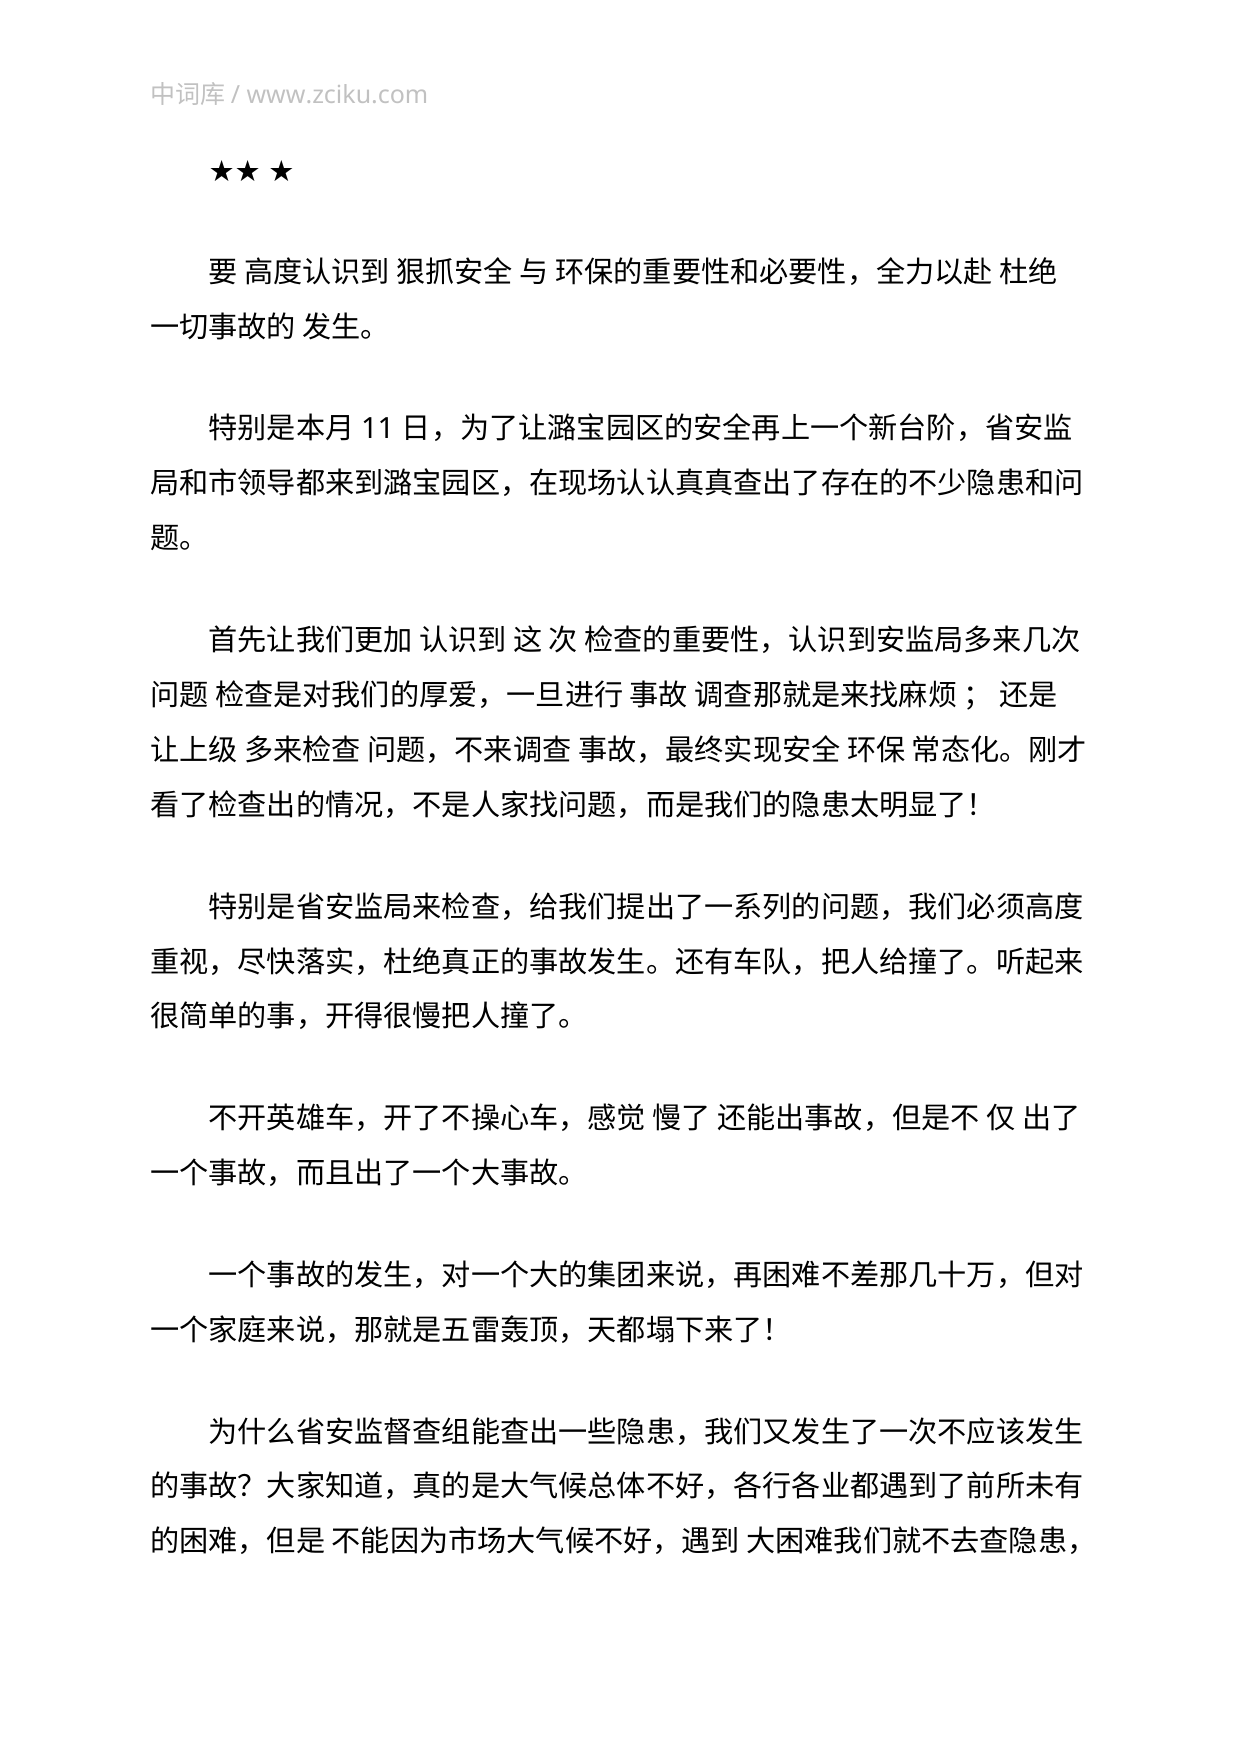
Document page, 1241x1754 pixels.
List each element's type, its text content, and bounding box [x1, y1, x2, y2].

text ★★ ★ [150, 150, 1090, 190]
text 特别是本月 11 日，为了让潞宝园区的安全再上一个新台阶，省安监局和市领导都来到潞宝园区，在现场认认真真查出了存在的不少隐患和问题。 [150, 405, 1090, 557]
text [150, 1408, 1090, 1560]
text 要 高度认识到 狠抓安全 与 环保的重要性和必要性，全力以赴 杜绝 一切事故的 发生。 [150, 248, 1090, 346]
text 不开英雄车，开了不操心车，感觉 慢了 还能出事故，但是不 仅 出了一个事故，而且出了一个大事故。 [150, 1095, 1090, 1192]
text 特别是省安监局来检查，给我们提出了一系列的问题，我们必须高度重视，尽快落实，杜绝真正的事故发生。还有车队，把人给撞了。听起来很简单的事，开得很慢把人撞了。 [150, 883, 1090, 1035]
text 一个事故的发生，对一个大的集团来说，再困难不差那几十万，但对一个家庭来说，那就是五雷轰顶，天都塌下来了！ [150, 1251, 1090, 1349]
text 首先让我们更加 认识到 这 次 检查的重要性，认识到安监局多来几次 问题 检查是对我们的厚爱，一旦进行 事故 调查那就是来找麻烦 ； 还是 让上级 多来检查 问题，不来调查 事故，最终实现安全 环保 常态化。刚才看了检查出的情况，不是人家找问题，而是我们的隐患太明显了！ [150, 617, 1090, 824]
